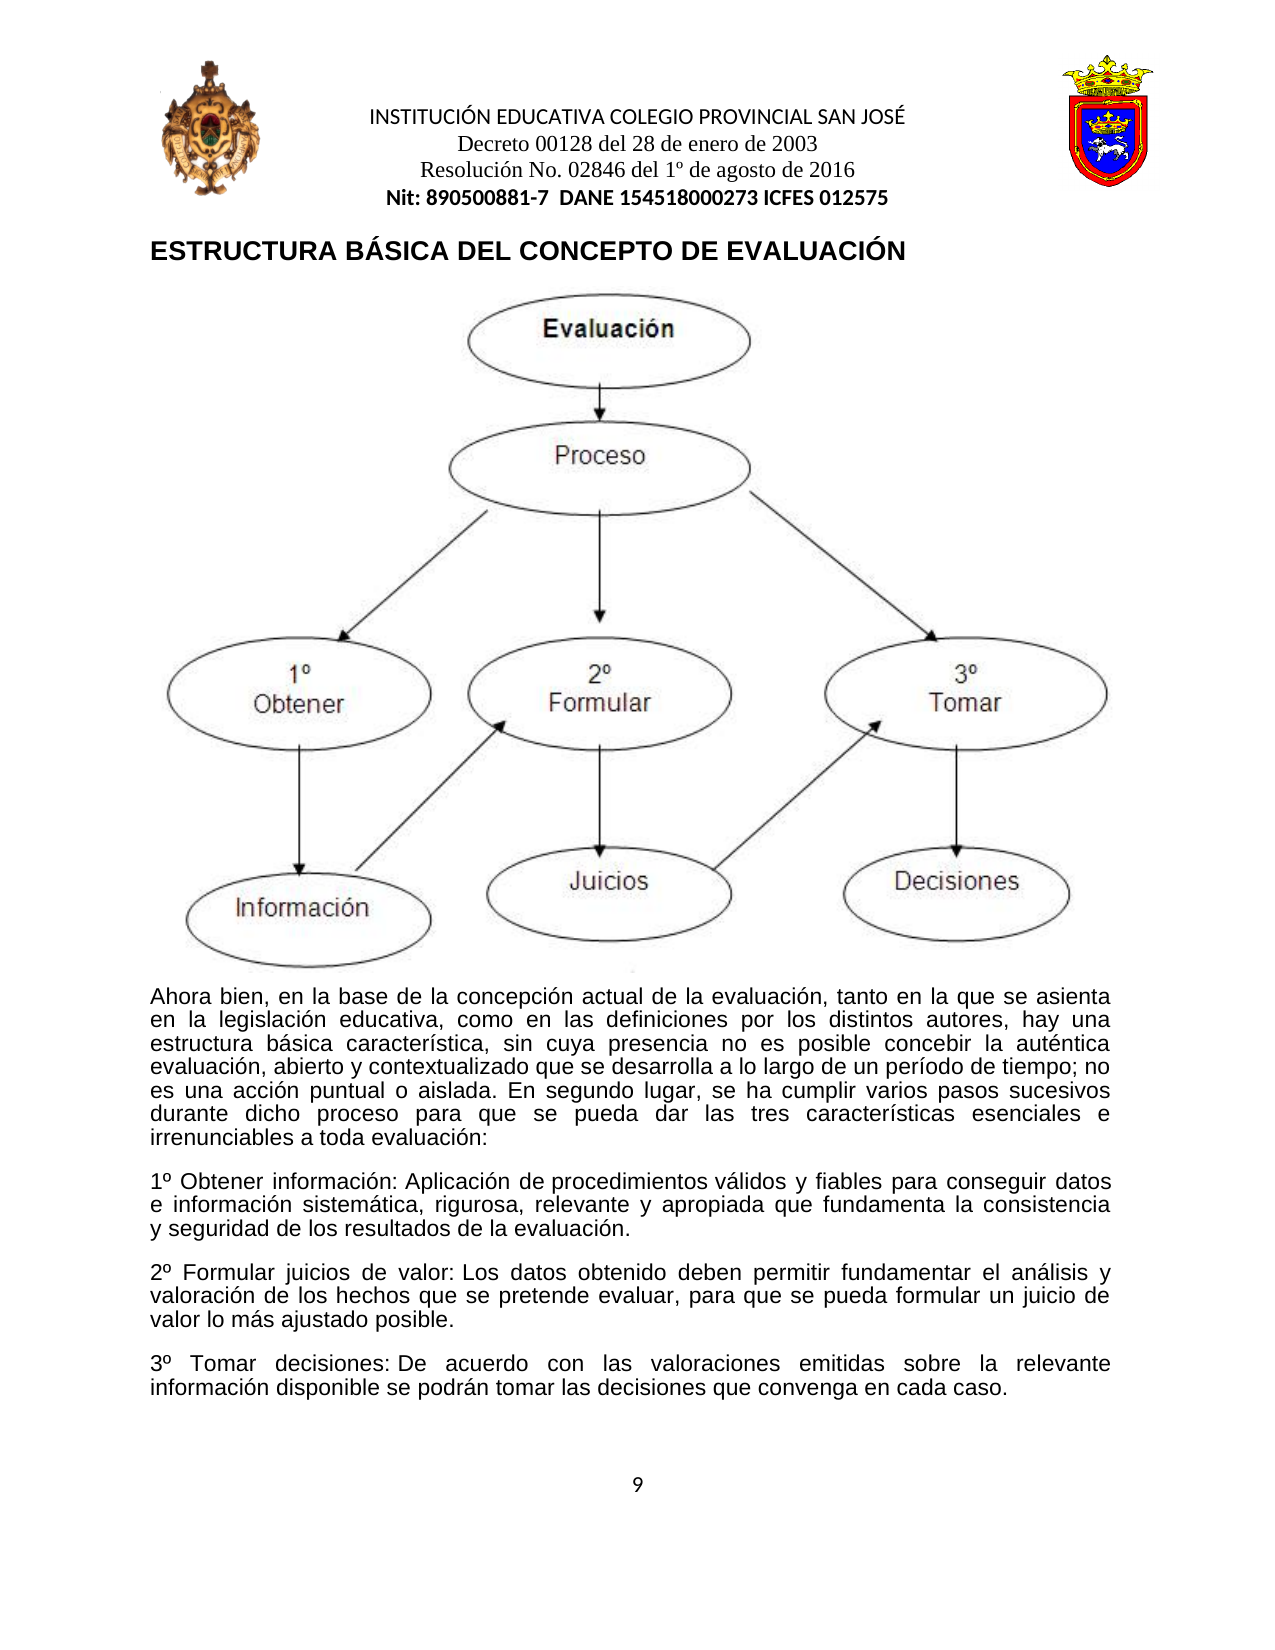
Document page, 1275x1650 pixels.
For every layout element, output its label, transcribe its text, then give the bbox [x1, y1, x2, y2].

text 2º Formular juicios de valor: Los datos obtenido deben permitir fundamentar el análisis y valoración de los hechos que se pretende evaluar, para que se pueda formular un juicio de valor lo más ajustado posible. [150, 1263, 1112, 1333]
picture [1057, 53, 1160, 191]
picture [127, 51, 294, 202]
subtitle ESTRUCTURA BÁSICA DEL CONCEPTO DE EVALUACIÓN [150, 235, 1125, 268]
text 3º Tomar decisiones: De acuerdo con las valoraciones emitidas sobre la relevante información disponible se podrán tomar las decisiones que convenga en cada caso. [150, 1354, 1112, 1401]
text 1º Obtener información: Aplicación de procedimientos válidos y fiables para conseguir datos e información sistemática, rigurosa, relevante y apropiada que fundamenta la consistencia y seguridad de los resultados de la evaluación. [150, 1172, 1112, 1242]
text Ahora bien, en la base de la concepción actual de la evaluación, tanto en la que se asienta en la legislación educativa, como en las definiciones por los distintos autores, hay una estructura básica característica, sin cuya presencia no es posible concebir la auténtica evaluación, abierto y contextualizado que se desarrolla a lo largo de un período de tiempo; no es una acción puntual o aislada. En segundo lugar, se ha cumplir varios pasos sucesivos durante dicho proceso para que se pueda dar las tres características esenciales e irrenunciables a toda evaluación: [150, 987, 1112, 1151]
picture [161, 286, 1114, 973]
